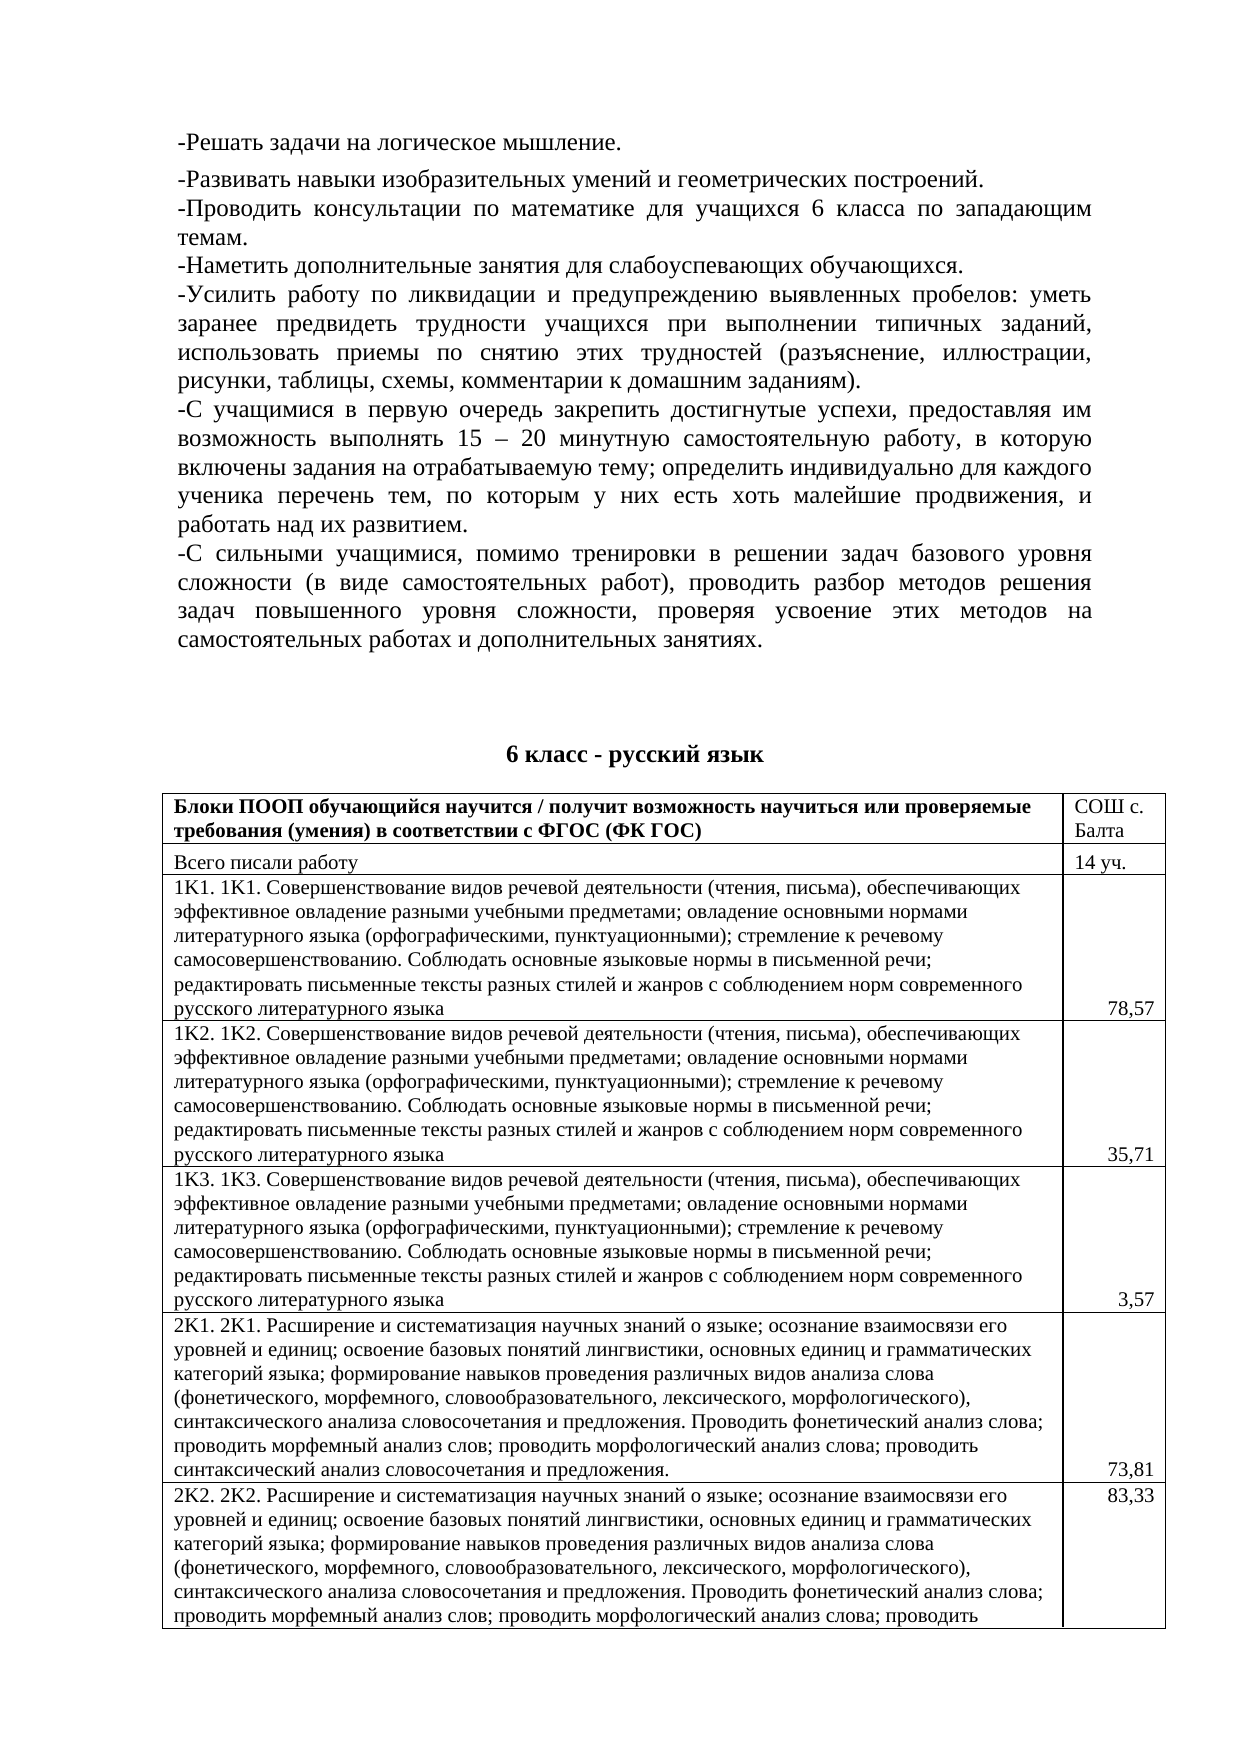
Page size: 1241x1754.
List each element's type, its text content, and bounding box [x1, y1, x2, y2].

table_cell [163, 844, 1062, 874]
text -Развивать навыки изобразительных умений и геометрических построений. [177, 156, 1093, 193]
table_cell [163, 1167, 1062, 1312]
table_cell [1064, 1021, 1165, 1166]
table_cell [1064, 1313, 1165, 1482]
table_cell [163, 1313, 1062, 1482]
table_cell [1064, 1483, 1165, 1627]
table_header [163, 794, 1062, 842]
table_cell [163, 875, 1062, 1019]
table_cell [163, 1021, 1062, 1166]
text -С учащимися в первую очередь закрепить достигнутые успехи, предоставляя им возможность выполнять 15 – 20 минутную самостоятельную работу, в которую включены задания на отрабатываемую тему; определить индивидуально для каждого ученика перечень тем, по которым у них есть хоть малейшие продвижения, и работать над их развитием. [177, 394, 1093, 538]
text -Решать задачи на логическое мышление. [177, 118, 1093, 156]
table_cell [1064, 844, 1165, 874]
text 6 класс - русский язык [177, 739, 1093, 768]
text -Наметить дополнительные занятия для слабоуспевающих обучающихся. [177, 251, 1093, 279]
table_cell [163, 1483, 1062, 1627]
text -Усилить работу по ликвидации и предупреждению выявленных пробелов: уметь заранее предвидеть трудности учащихся при выполнении типичных заданий, использовать приемы по снятию этих трудностей (разъяснение, иллюстрации, рисунки, таблицы, схемы, комментарии к домашним заданиям). [177, 279, 1093, 394]
text -Проводить консультации по математике для учащихся 6 класса по западающим темам. [177, 193, 1093, 251]
text -С сильными учащимися, помимо тренировки в решении задач базового уровня сложности (в виде самостоятельных работ), проводить разбор методов решения задач повышенного уровня сложности, проверяя усвоение этих методов на самостоятельных работах и дополнительных занятиях. [177, 538, 1093, 653]
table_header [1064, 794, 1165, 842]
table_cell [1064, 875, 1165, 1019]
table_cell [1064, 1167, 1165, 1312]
